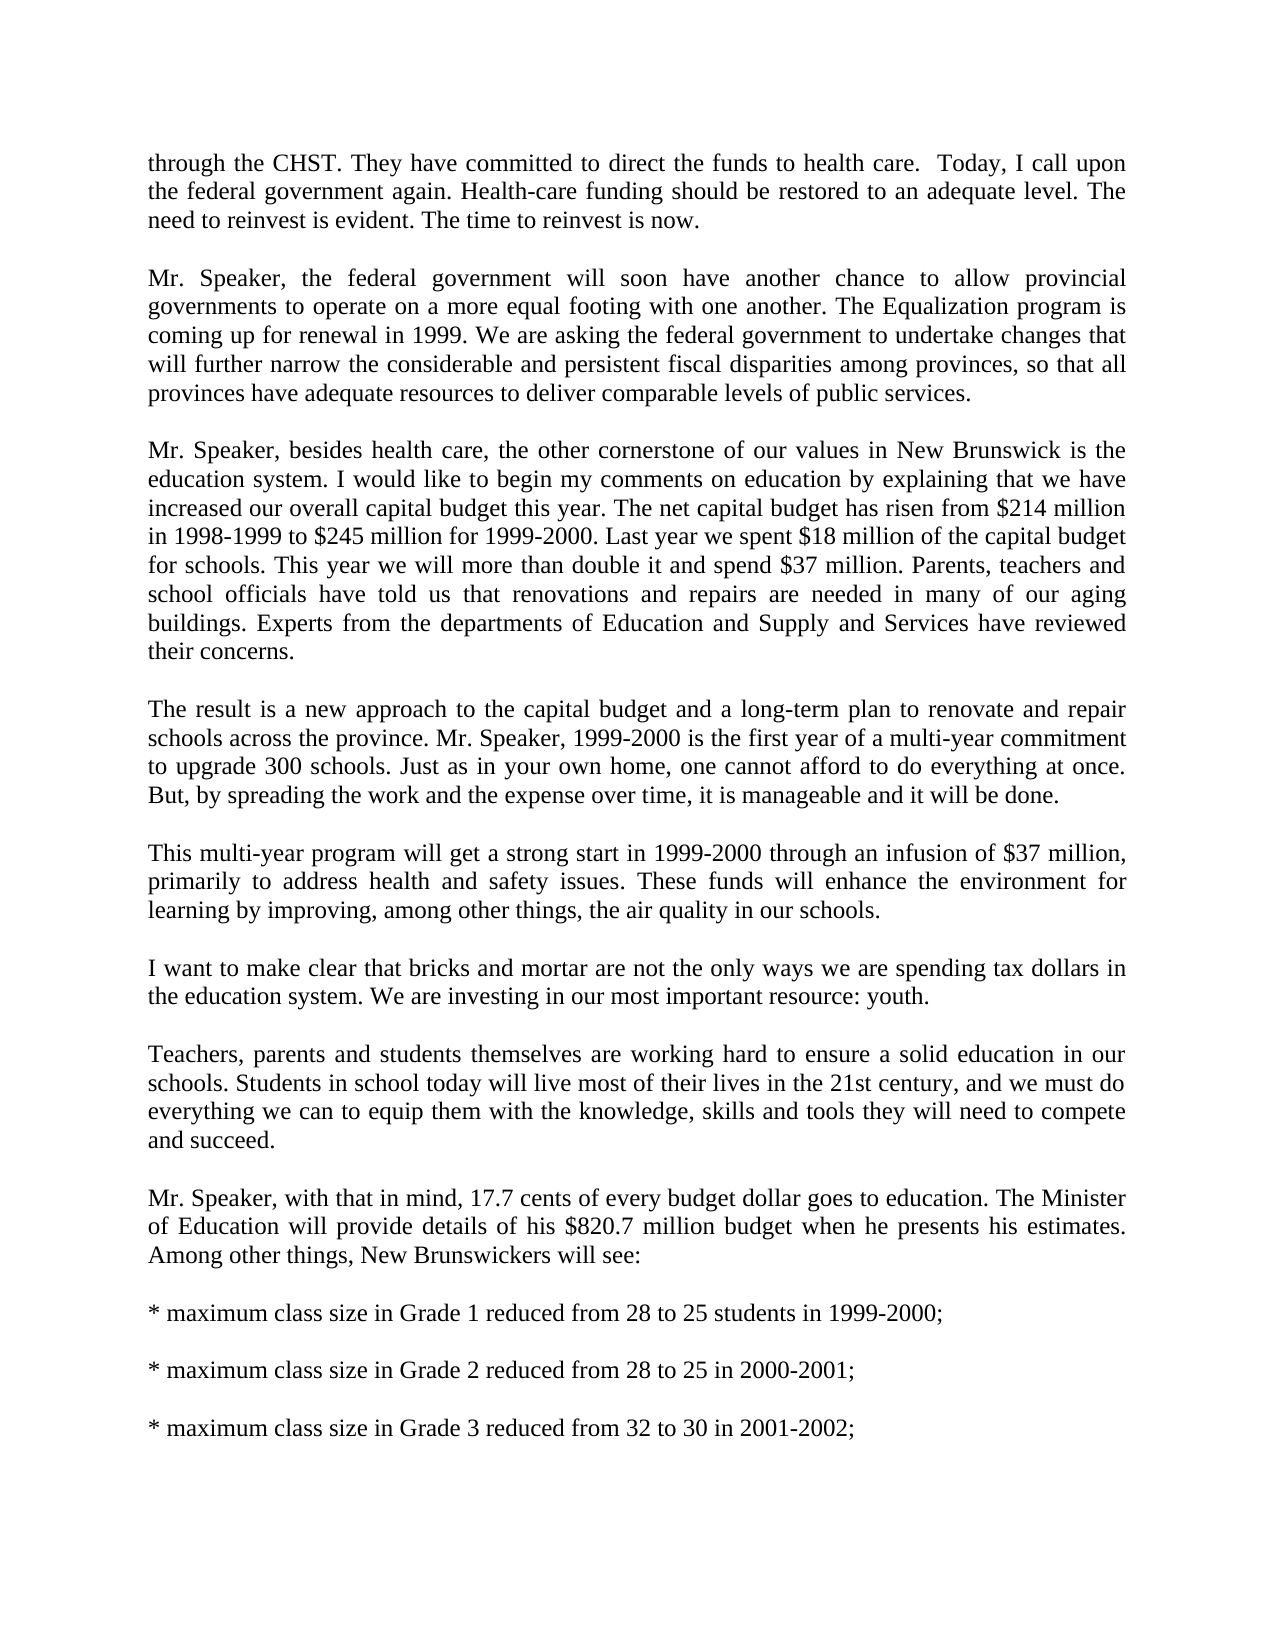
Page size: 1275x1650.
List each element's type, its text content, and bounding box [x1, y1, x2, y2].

text The result is a new approach to the capital budget and a long-term plan to renovate and repair schools across the province. Mr. Speaker, 1999-2000 is the first year of a multi-year commitment to upgrade 300 schools. Just as in your own home, one cannot afford to do everything at once. But, by spreading the work and the expense over time, it is manageable and it will be done. [148, 694, 1127, 809]
text Mr. Speaker, the federal government will soon have another chance to allow provincial governments to operate on a more equal footing with one another. The Equalization program is coming up for renewal in 1999. We are asking the federal government to undertake changes that will further narrow the considerable and persistent fiscal disparities among provinces, so that all provinces have adequate resources to deliver comparable levels of public services. [148, 263, 1127, 406]
text * maximum class size in Grade 1 reduced from 28 to 25 students in 1999-2000; [148, 1298, 1127, 1326]
text Mr. Speaker, besides health care, the other cornerstone of our values in New Brunswick is the education system. I would like to begin my comments on education by explaining that we have increased our overall capital budget this year. The net capital budget has risen from $214 million in 1998-1999 to $245 million for 1999-2000. Last year we spent $18 million of the capital budget for schools. This year we will more than double it and spend $37 million. Parents, teachers and school officials have told us that renovations and repairs are needed in many of our aging buildings. Experts from the departments of Education and Supply and Services have reviewed their concerns. [148, 435, 1127, 665]
text I want to make clear that bricks and mortar are not the only ways we are spending tax dollars in the education system. We are investing in our most important resource: youth. [148, 953, 1127, 1010]
text This multi-year program will get a strong start in 1999-2000 through an infusion of $37 million, primarily to address health and safety issues. These funds will enhance the environment for learning by improving, among other things, the air quality in our schools. [148, 838, 1127, 924]
text Teachers, parents and students themselves are working hard to ensure a solid education in our schools. Students in school today will live most of their lives in the 21st century, and we must do everything we can to equip them with the knowledge, skills and tools they will need to compete and succeed. [148, 1039, 1127, 1154]
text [148, 148, 1127, 234]
text Mr. Speaker, with that in mind, 17.7 cents of every budget dollar goes to education. The Minister of Education will provide details of his $820.7 million budget when he presents his estimates. Among other things, New Brunswickers will see: [148, 1183, 1127, 1269]
text * maximum class size in Grade 2 reduced from 28 to 25 in 2000-2001; [148, 1355, 1127, 1384]
text * maximum class size in Grade 3 reduced from 32 to 30 in 2001-2002; [148, 1413, 1127, 1441]
